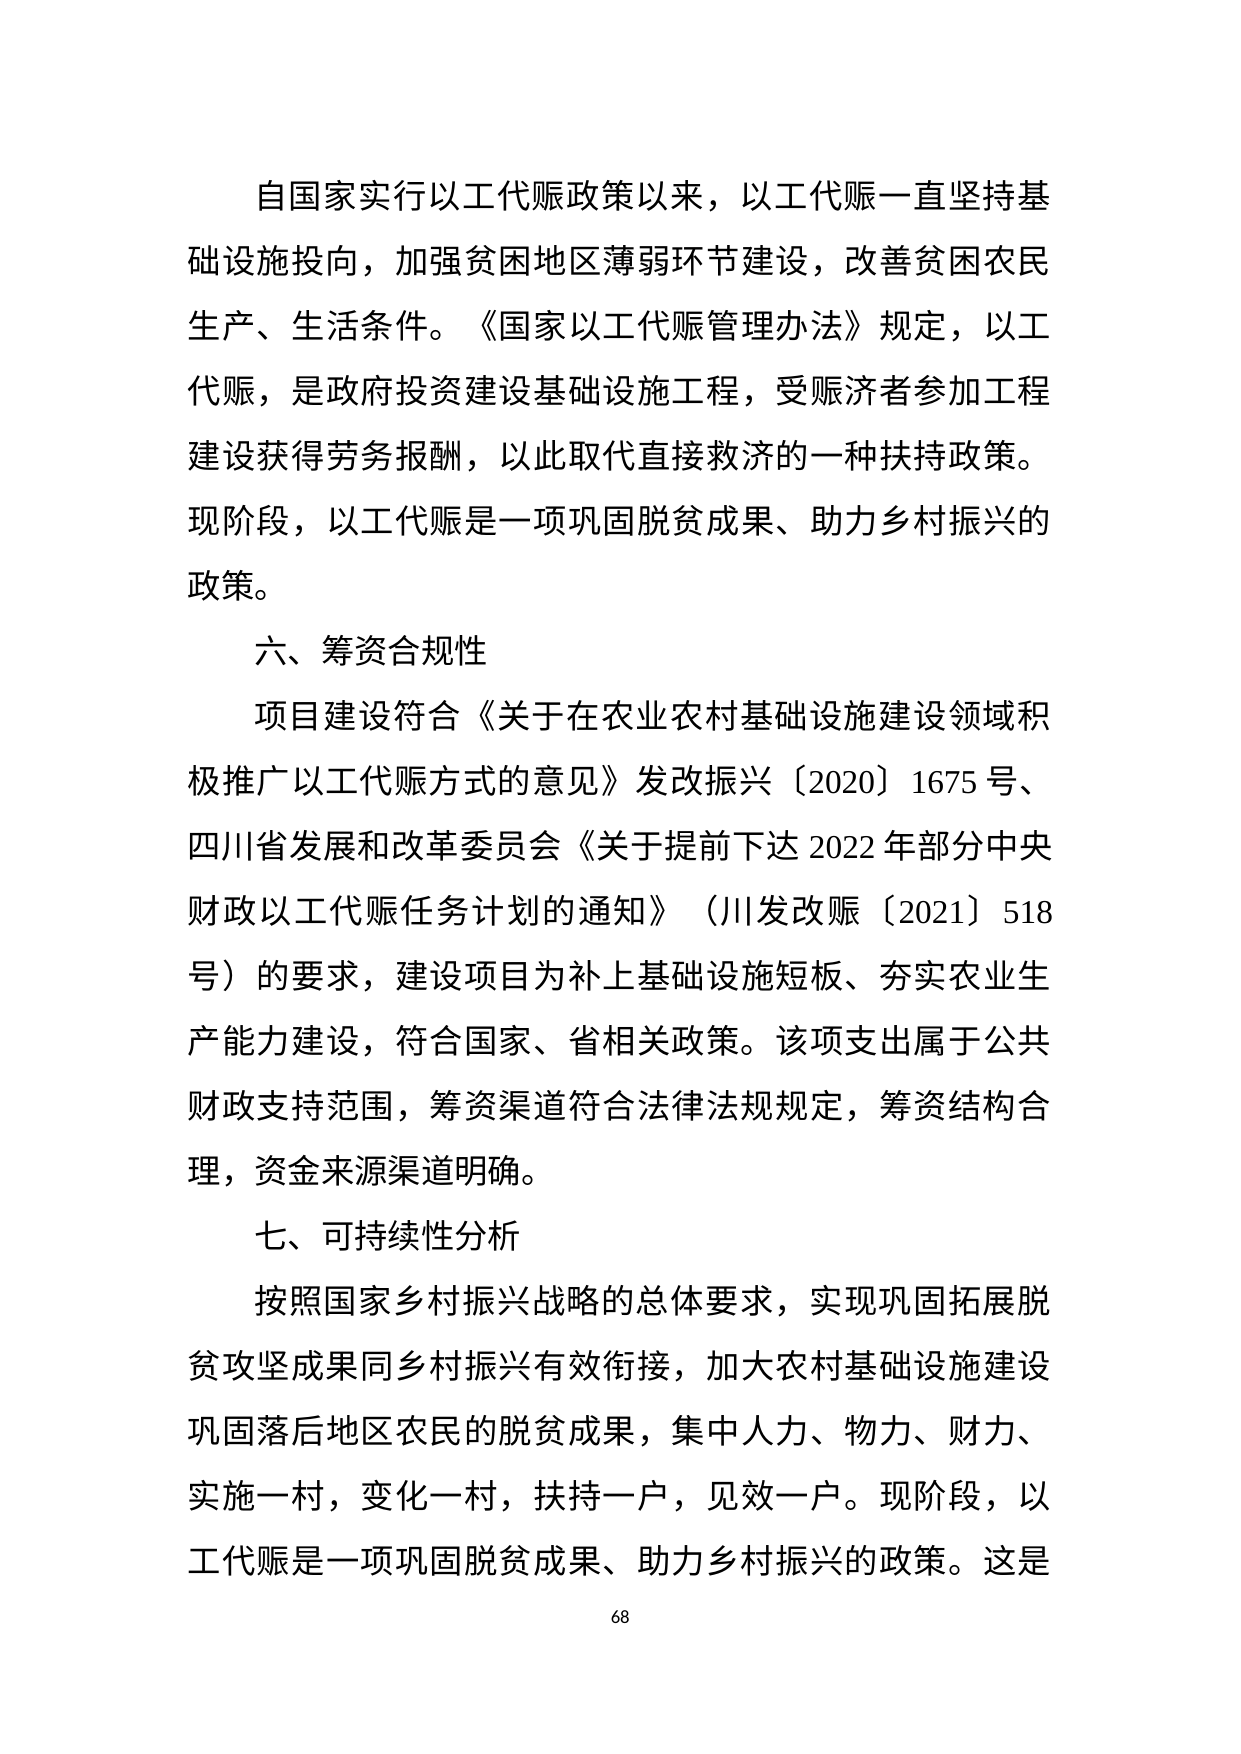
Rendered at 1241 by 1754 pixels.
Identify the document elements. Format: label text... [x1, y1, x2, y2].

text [187, 1267, 1053, 1592]
text 自国家实行以工代赈政策以来，以工代赈一直坚持基础设施投向，加强贫困地区薄弱环节建设，改善贫困农民生产、生活条件。《国家以工代赈管理办法》规定，以工代赈，是政府投资建设基础设施工程，受赈济者参加工程建设获得劳务报酬，以此取代直接救济的一种扶持政策。现阶段，以工代赈是一项巩固脱贫成果、助力乡村振兴的政策。 [187, 162, 1053, 617]
text 项目建设符合《关于在农业农村基础设施建设领域积极推广以工代赈方式的意见》发改振兴〔2020〕1675号、四川省发展和改革委员会《关于提前下达2022年部分中央财政以工代赈任务计划的通知》（川发改赈〔2021〕518号）的要求，建设项目为补上基础设施短板、夯实农业生产能力建设，符合国家、省相关政策。该项支出属于公共财政支持范围，筹资渠道符合法律法规规定，筹资结构合理，资金来源渠道明确。 [187, 682, 1053, 1202]
text 六、筹资合规性 [187, 617, 1053, 682]
text 七、可持续性分析 [187, 1202, 1053, 1267]
